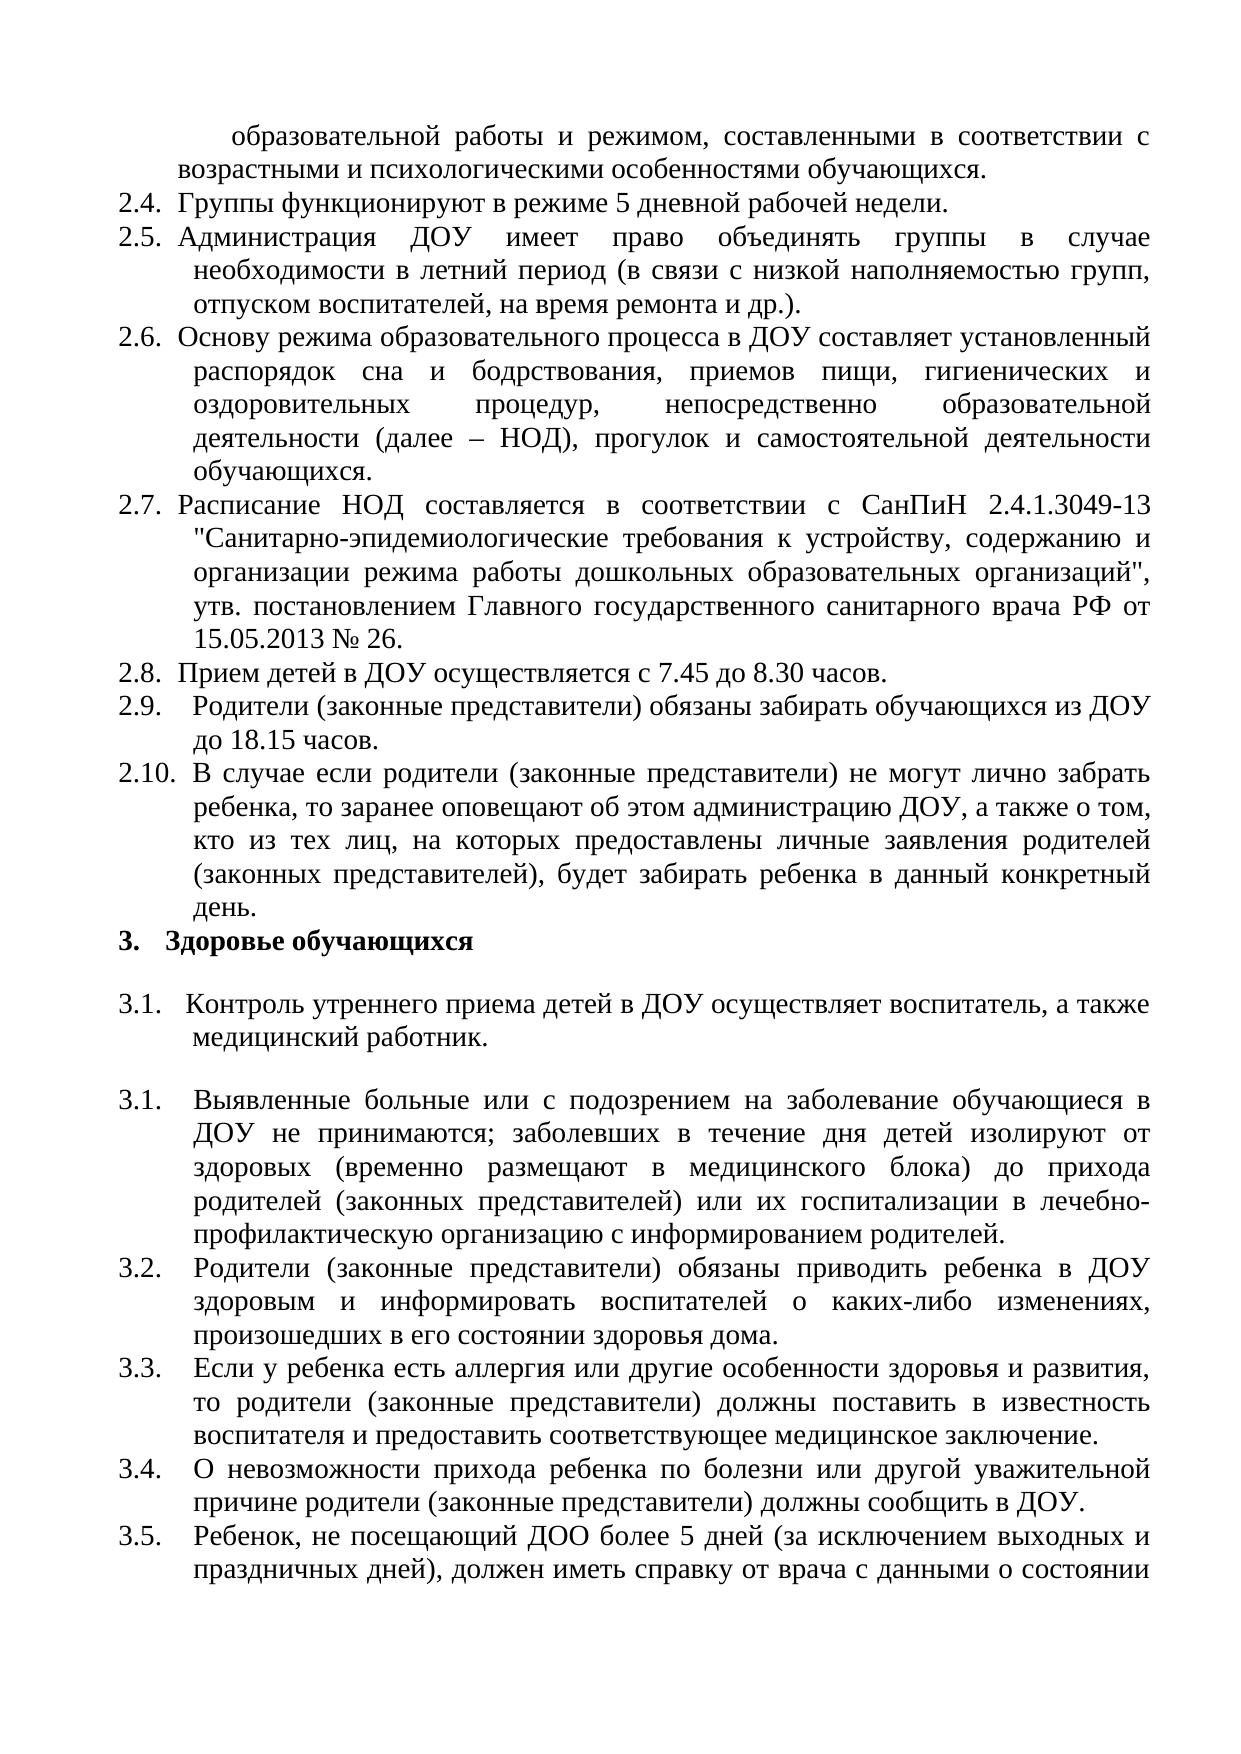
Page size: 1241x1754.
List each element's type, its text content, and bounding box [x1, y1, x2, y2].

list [118, 1518, 1152, 1585]
list Здоровье обучающихся [118, 923, 1152, 957]
list Основу режима образовательного процесса в ДОУ составляет установленный распорядок сна и бодрствования, приемов пищи, гигиенических и оздоровительных процедур, непосредственно образовательной деятельности (далее – НОД), прогулок и самостоятельной деятельности обучающихся. [118, 319, 1152, 487]
text образовательной работы и режимом, составленными в соответствии с возрастными и психологическими особенностями обучающихся. [118, 118, 1152, 185]
list Выявленные больные или с подозрением на заболевание обучающиеся в ДОУ не принимаются; заболевших в течение дня детей изолируют от здоровых (временно размещают в медицинского блока) до прихода родителей (законных представителей) или их госпитализации в лечебно-профилактическую организацию с информированием родителей. [118, 1082, 1152, 1250]
list Прием детей в ДОУ осуществляется с 7.45 до 8.30 часов. [118, 655, 1152, 688]
list Родители (законные представители) обязаны приводить ребенка в ДОУ здоровым и информировать воспитателей о каких-либо изменениях, произошедших в его состоянии здоровья дома. [118, 1250, 1152, 1350]
list Если у ребенка есть аллергия или другие особенности здоровья и развития, то родители (законные представители) должны поставить в известность воспитателя и предоставить соответствующее медицинское заключение. [118, 1350, 1152, 1451]
list Родители (законные представители) обязаны забирать обучающихся из ДОУ до 18.15 часов. [118, 688, 1152, 755]
list В случае если родители (законные представители) не могут лично забрать ребенка, то заранее оповещают об этом администрацию ДОУ, а также о том, кто из тех лиц, на которых предоставлены личные заявления родителей (законных представителей), будет забирать ребенка в данный конкретный день. [118, 755, 1152, 923]
text 3.1. Контроль утреннего приема детей в ДОУ осуществляет воспитатель, а также медицинский работник. [118, 986, 1152, 1053]
list Расписание НОД составляется в соответствии с СанПиН 2.4.1.3049-13 "Санитарно-эпидемиологические требования к устройству, содержанию и организации режима работы дошкольных образовательных организаций", утв. постановлением Главного государственного санитарного врача РФ от 15.05.2013 № 26. [118, 487, 1152, 655]
list Администрация ДОУ имеет право объединять группы в случае необходимости в летний период (в связи с низкой наполняемостью групп, отпуском воспитателей, на время ремонта и др.). [118, 219, 1152, 319]
list О невозможности прихода ребенка по болезни или другой уважительной причине родители (законные представители) должны сообщить в ДОУ. [118, 1451, 1152, 1518]
list Группы функционируют в режиме 5 дневной рабочей недели. [118, 185, 1152, 219]
